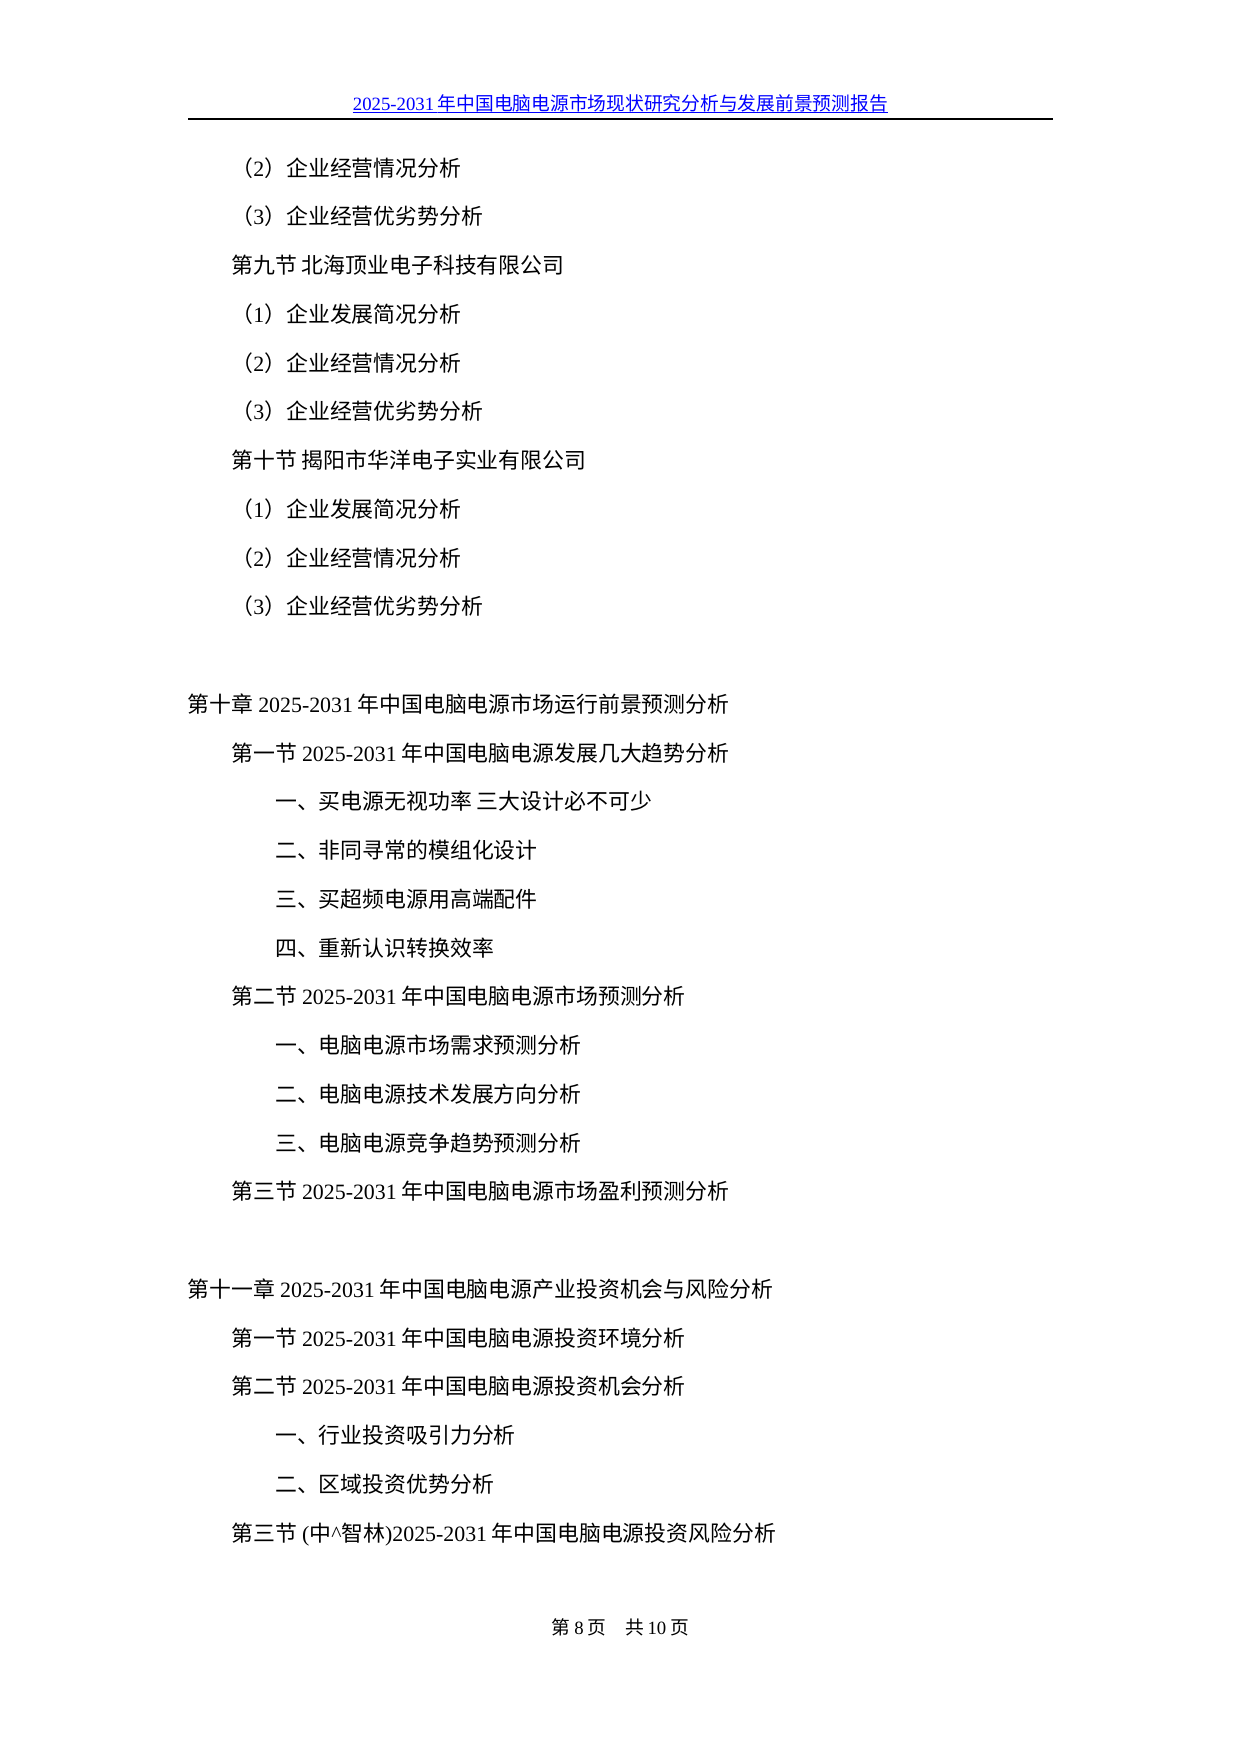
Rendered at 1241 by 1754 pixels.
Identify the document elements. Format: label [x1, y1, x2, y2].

text [187, 150, 1053, 1548]
